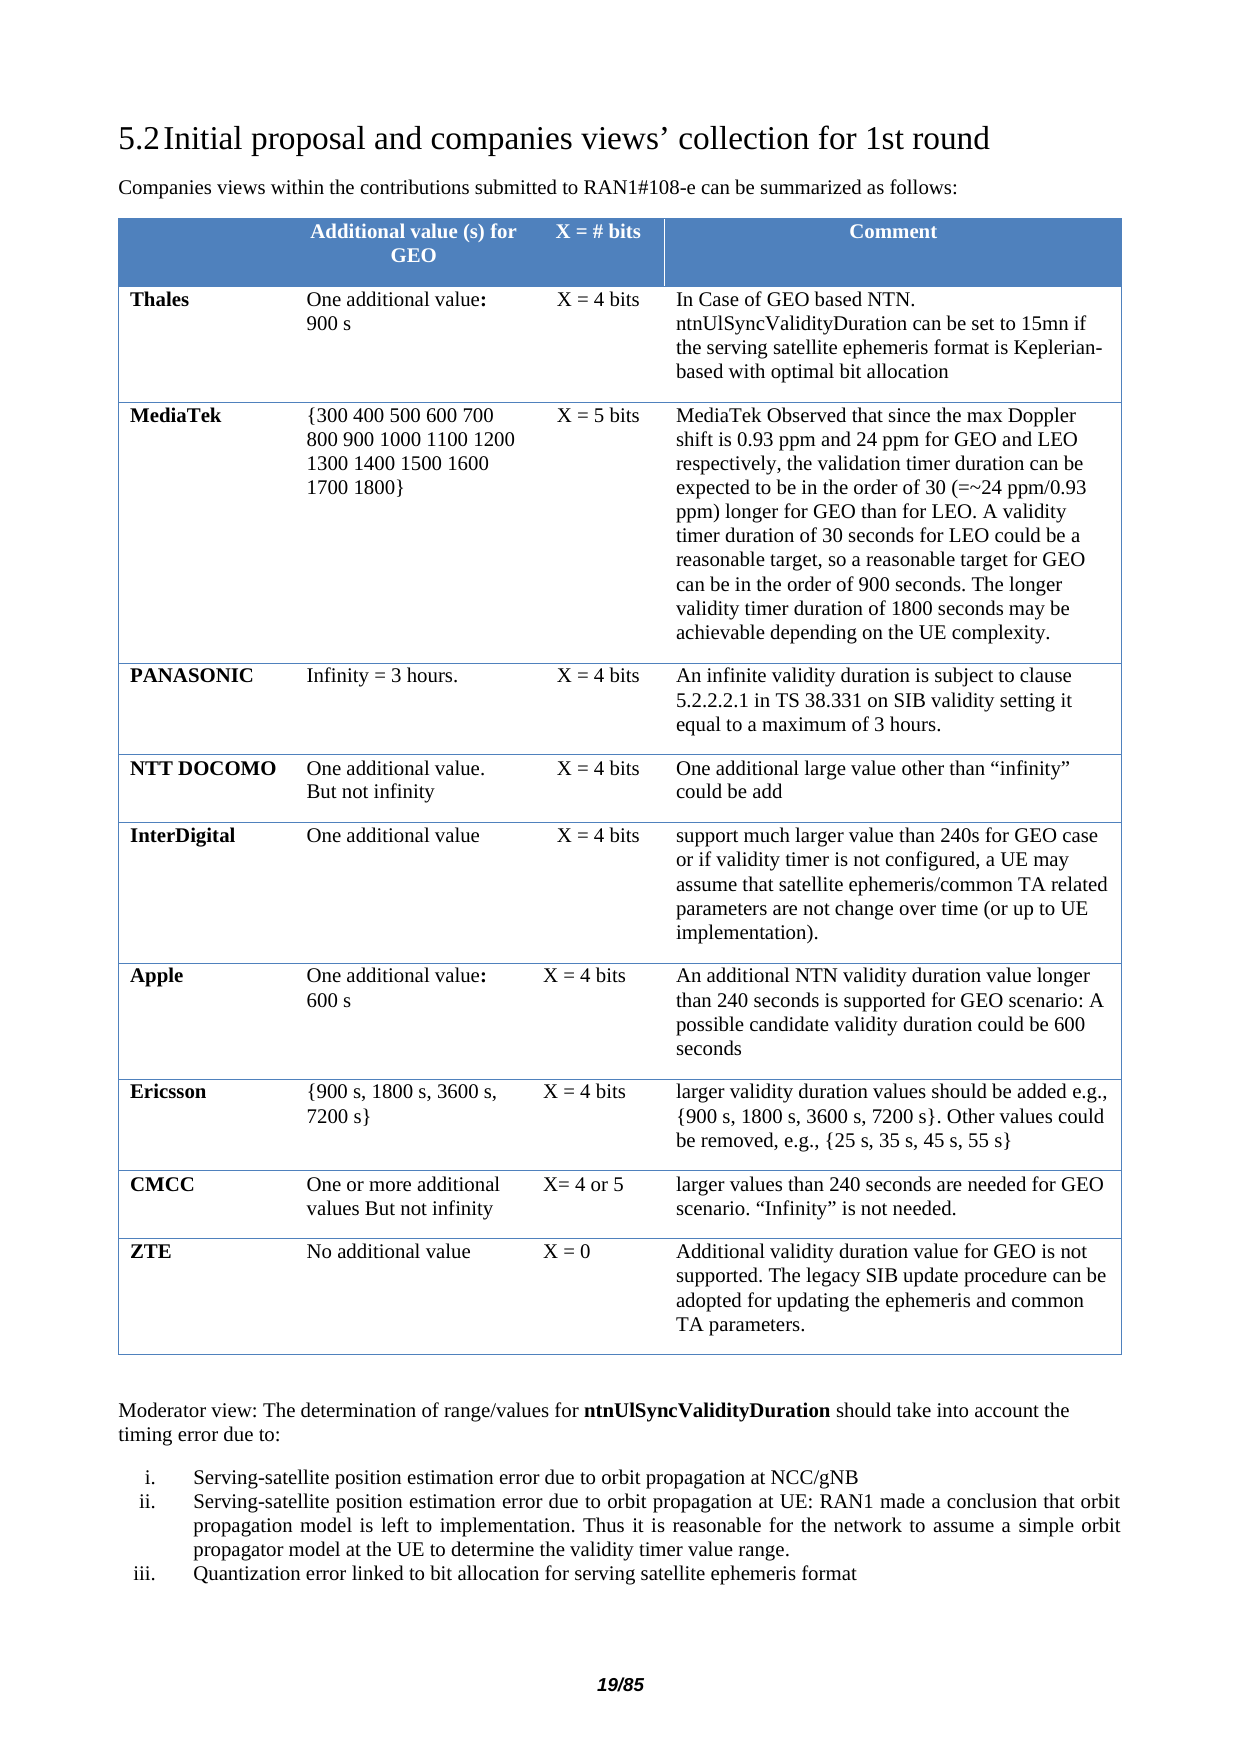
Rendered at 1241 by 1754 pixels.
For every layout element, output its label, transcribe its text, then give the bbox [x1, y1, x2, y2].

table_cell CMCC [119, 1171, 295, 1238]
table_cell larger values than 240 seconds are needed for GEO scenario. “Infinity” is not needed. [665, 1171, 1121, 1238]
list Quantization error linked to bit allocation for serving satellite ephemeris format [156, 1561, 1122, 1585]
table_cell Thales [119, 287, 295, 402]
list Serving-satellite position estimation error due to orbit propagation at NCC/gNB [156, 1465, 1122, 1489]
table_cell One additional value: 600 s [295, 964, 532, 1078]
table_cell {300 400 500 600 700 800 900 1000 1100 1200 1300 1400 1500 1600 1700 1800} [295, 403, 532, 662]
table_cell One or more additional values But not infinity [295, 1171, 532, 1238]
table_cell An additional NTN validity duration value longer than 240 seconds is supported for GEO scenario: A possible candidate validity duration could be 600 seconds [665, 964, 1121, 1078]
table_header [119, 219, 295, 286]
table_cell Additional validity duration value for GEO is not supported. The legacy SIB update procedure can be adopted for updating the ephemeris and common TA parameters. [665, 1239, 1121, 1354]
table_header Comment [665, 219, 1121, 286]
table_cell X = 4 bits [532, 664, 664, 754]
table_cell Apple [119, 964, 295, 1078]
table_cell MediaTek [119, 403, 295, 662]
subtitle Initial proposal and companies views’ collection for 1st round [118, 118, 1122, 156]
table_cell One additional value: 900 s [295, 287, 532, 402]
table_cell One additional value. But not infinity [295, 755, 532, 822]
table_cell X = 4 bits [532, 287, 664, 402]
text Moderator view: The determination of range/values for ntnUlSyncValidityDuration should take into account the timing error due to: [118, 1398, 1122, 1446]
table_cell MediaTek Observed that since the max Doppler shift is 0.93 ppm and 24 ppm for GEO and LEO respectively, the validation timer duration can be expected to be in the order of 30 (=~24 ppm/0.93 ppm) longer for GEO than for LEO. A validity timer duration of 30 seconds for LEO could be a reasonable target, so a reasonable target for GEO can be in the order of 900 seconds. The longer validity timer duration of 1800 seconds may be achievable depending on the UE complexity. [665, 403, 1121, 662]
table_cell X= 4 or 5 [532, 1171, 664, 1238]
table_cell X = 5 bits [532, 403, 664, 662]
table_cell Infinity = 3 hours. [295, 664, 532, 754]
table_cell Ericsson [119, 1080, 295, 1170]
table_cell support much larger value than 240s for GEO case or if validity timer is not configured, a UE may assume that satellite ephemeris/common TA related parameters are not change over time (or up to UE implementation). [665, 823, 1121, 962]
table_cell {900 s, 1800 s, 3600 s, 7200 s} [295, 1080, 532, 1170]
table_cell X = 4 bits [532, 964, 664, 1078]
table_cell An infinite validity duration is subject to clause 5.2.2.2.1 in TS 38.331 on SIB validity setting it equal to a maximum of 3 hours. [665, 664, 1121, 754]
table_cell One additional large value other than “infinity” could be add [665, 755, 1121, 822]
table_cell X = 0 [532, 1239, 664, 1354]
list Serving-satellite position estimation error due to orbit propagation at UE: RAN1 made a conclusion that orbit propagation model is left to implementation. Thus it is reasonable for the network to assume a simple orbit propagator model at the UE to determine the validity timer value range. [156, 1489, 1122, 1561]
table_cell One additional value [295, 823, 532, 962]
table_cell ZTE [119, 1239, 295, 1354]
table_cell PANASONIC [119, 664, 295, 754]
table_cell larger validity duration values should be added e.g., {900 s, 1800 s, 3600 s, 7200 s}. Other values could be removed, e.g., {25 s, 35 s, 45 s, 55 s} [665, 1080, 1121, 1170]
table_cell In Case of GEO based NTN. ntnUlSyncValidityDuration can be set to 15mn if the serving satellite ephemeris format is Keplerian-based with optimal bit allocation [665, 287, 1121, 402]
table_cell X = 4 bits [532, 755, 664, 822]
table_header X = # bits [532, 219, 664, 286]
table_header Additional value (s) for GEO [295, 219, 532, 286]
table_cell X = 4 bits [532, 1080, 664, 1170]
table_cell X = 4 bits [532, 823, 664, 962]
table_cell InterDigital [119, 823, 295, 962]
text Companies views within the contributions submitted to RAN1#108-e can be summarized as follows: [118, 175, 1122, 199]
table_cell NTT DOCOMO [119, 755, 295, 822]
table_cell No additional value [295, 1239, 532, 1354]
